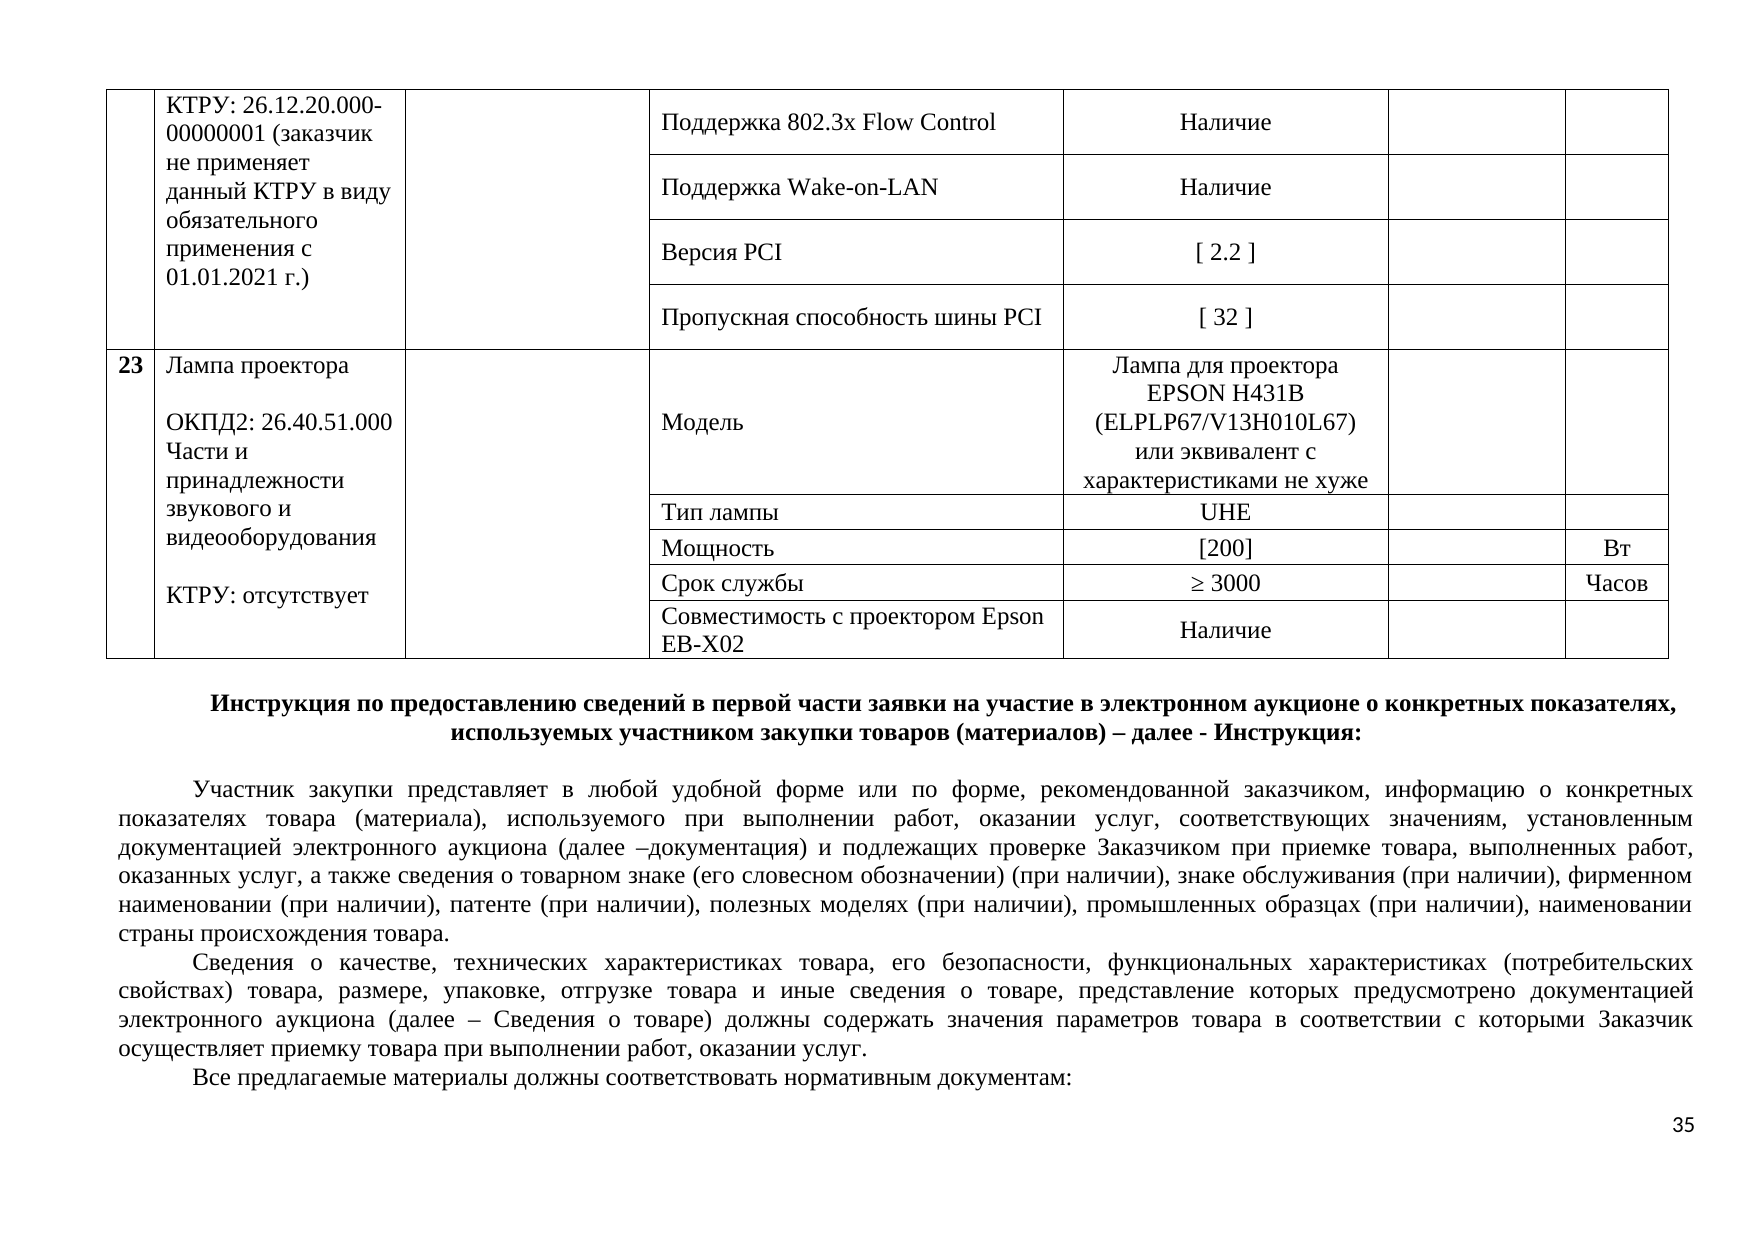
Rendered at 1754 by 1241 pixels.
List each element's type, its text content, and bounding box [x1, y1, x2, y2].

table_cell Лампа для проектора EPSON H431B (ELPLP67/V13H010L67) или эквивалент с характеристиками не хуже [1064, 350, 1388, 493]
table_cell Вт [1566, 530, 1668, 564]
table_cell [1566, 285, 1668, 349]
table_cell [ 32 ] [1064, 285, 1388, 349]
table_cell [1566, 350, 1668, 493]
table_cell [1389, 530, 1565, 564]
table_cell Часов [1566, 565, 1668, 600]
table_cell 23 [107, 350, 154, 658]
table_cell Пропускная способность шины PCI [650, 285, 1063, 349]
table_cell ≥ 3000 [1064, 565, 1388, 600]
text Все предлагаемые материалы должны соответствовать нормативным документам: [118, 1062, 1695, 1091]
table_cell [1389, 350, 1565, 493]
table_cell Поддержка Wake-on-LAN [650, 155, 1063, 219]
text Участник закупки представляет в любой удобной форме или по форме, рекомендованной заказчиком, информацию о конкретных показателях товара (материала), используемого при выполнении работ, оказании услуг, соответствующих значениям, установленным документацией электронного аукциона (далее –документация) и подлежащих проверке Заказчиком при приемке товара, выполненных работ, оказанных услуг, а также сведения о товарном знаке (его словесном обозначении) (при наличии), знаке обслуживания (при наличии), фирменном наименовании (при наличии), патенте (при наличии), полезных моделях (при наличии), промышленных образцах (при наличии), наименовании страны происхождения товара. [118, 774, 1695, 947]
table_cell Лампа проектора ОКПД2: 26.40.51.000 Части и принадлежности звукового и видеооборудования КТРУ: отсутствует [155, 350, 405, 658]
table_cell Мощность [650, 530, 1063, 564]
table_cell Поддержка 802.3x Flow Control [650, 90, 1063, 154]
table_cell [1566, 495, 1668, 529]
table_cell Наличие [1064, 155, 1388, 219]
table_cell [1566, 601, 1668, 658]
table_cell [1389, 565, 1565, 600]
table_cell [200] [1064, 530, 1388, 564]
table_cell Модель [650, 350, 1063, 493]
table_cell Наличие [1064, 601, 1388, 658]
table_cell [ 2.2 ] [1064, 220, 1388, 284]
table_cell [1566, 155, 1668, 219]
table_cell [406, 350, 649, 658]
table_cell Срок службы [650, 565, 1063, 600]
table_cell Тип лампы [650, 495, 1063, 529]
table_cell [1389, 495, 1565, 529]
table_cell Совместимость с проектором Epson EB-X02 [650, 601, 1063, 658]
table_cell [1389, 285, 1565, 349]
text Сведения о качестве, технических характеристиках товара, его безопасности, функциональных характеристиках (потребительских свойствах) товара, размере, упаковке, отгрузке товара и иные сведения о товаре, представление которых предусмотрено документацией электронного аукциона (далее – Сведения о товаре) должны содержать значения параметров товара в соответствии с которыми Заказчик осуществляет приемку товара при выполнении работ, оказании услуг. [118, 947, 1695, 1062]
table_cell Наличие [1064, 90, 1388, 154]
table_cell UHE [1064, 495, 1388, 529]
text Инструкция по предоставлению сведений в первой части заявки на участие в электронном аукционе о конкретных показателях, используемых участником закупки товаров (материалов) – далее - Инструкция: [118, 688, 1695, 746]
table_cell Версия PCI [650, 220, 1063, 284]
table_cell [1389, 90, 1565, 154]
table_cell [1389, 220, 1565, 284]
table_cell [1389, 155, 1565, 219]
table_cell [1389, 601, 1565, 658]
table_cell [1566, 220, 1668, 284]
table_cell [1566, 90, 1668, 154]
